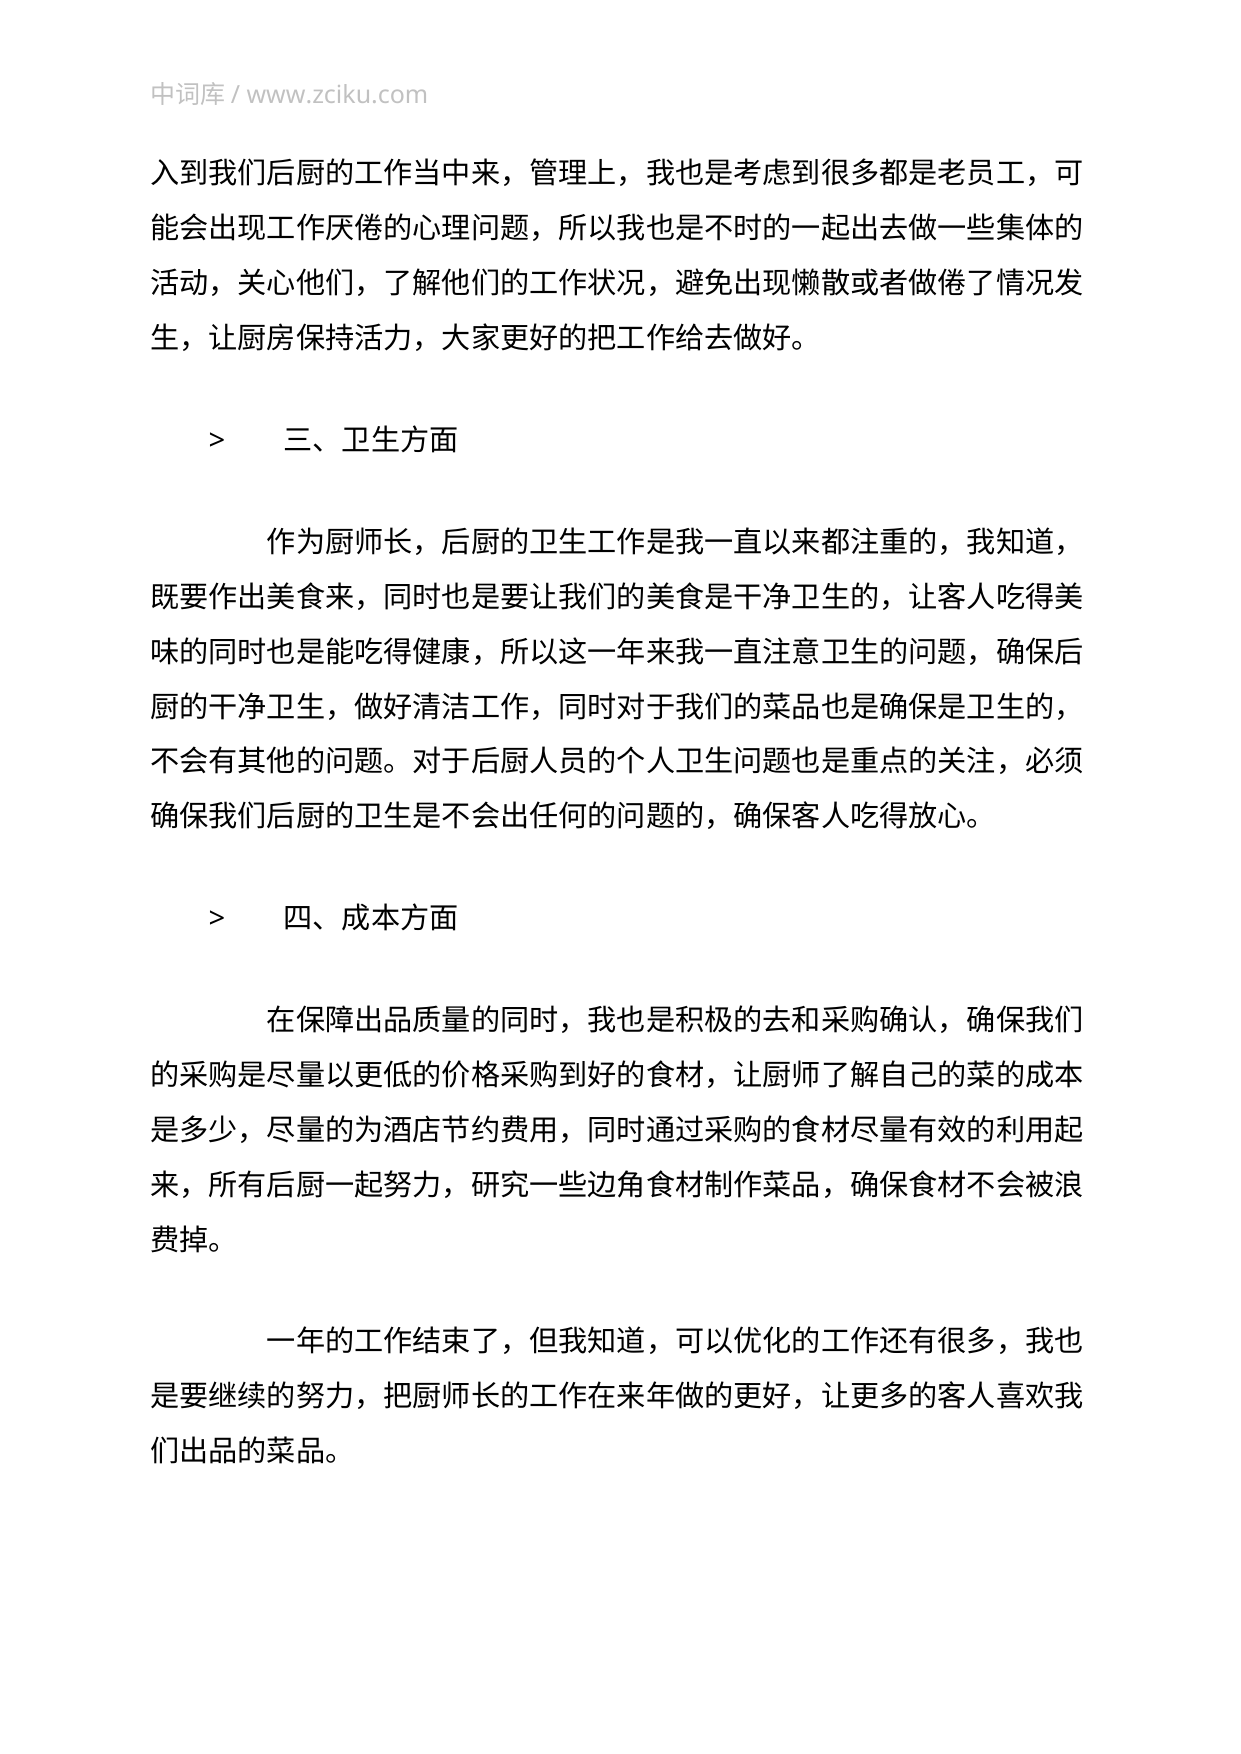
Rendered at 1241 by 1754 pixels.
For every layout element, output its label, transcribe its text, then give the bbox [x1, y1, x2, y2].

text > 三、卫生方面 [150, 416, 1090, 459]
text 作为厨师长，后厨的卫生工作是我一直以来都注重的，我知道，既要作出美食来，同时也是要让我们的美食是干净卫生的，让客人吃得美味的同时也是能吃得健康，所以这一年来我一直注意卫生的问题，确保后厨的干净卫生，做好清洁工作，同时对于我们的菜品也是确保是卫生的，不会有其他的问题。对于后厨人员的个人卫生问题也是重点的关注，必须确保我们后厨的卫生是不会出任何的问题的，确保客人吃得放心。 [150, 518, 1090, 835]
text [150, 150, 1090, 357]
text 在保障出品质量的同时，我也是积极的去和采购确认，确保我们的采购是尽量以更低的价格采购到好的食材，让厨师了解自己的菜的成本是多少，尽量的为酒店节约费用，同时通过采购的食材尽量有效的利用起来，所有后厨一起努力，研究一些边角食材制作菜品，确保食材不会被浪费掉。 [150, 997, 1090, 1258]
text 一年的工作结束了，但我知道，可以优化的工作还有很多，我也是要继续的努力，把厨师长的工作在来年做的更好，让更多的客人喜欢我们出品的菜品。 [150, 1318, 1090, 1470]
text > 四、成本方面 [150, 895, 1090, 937]
